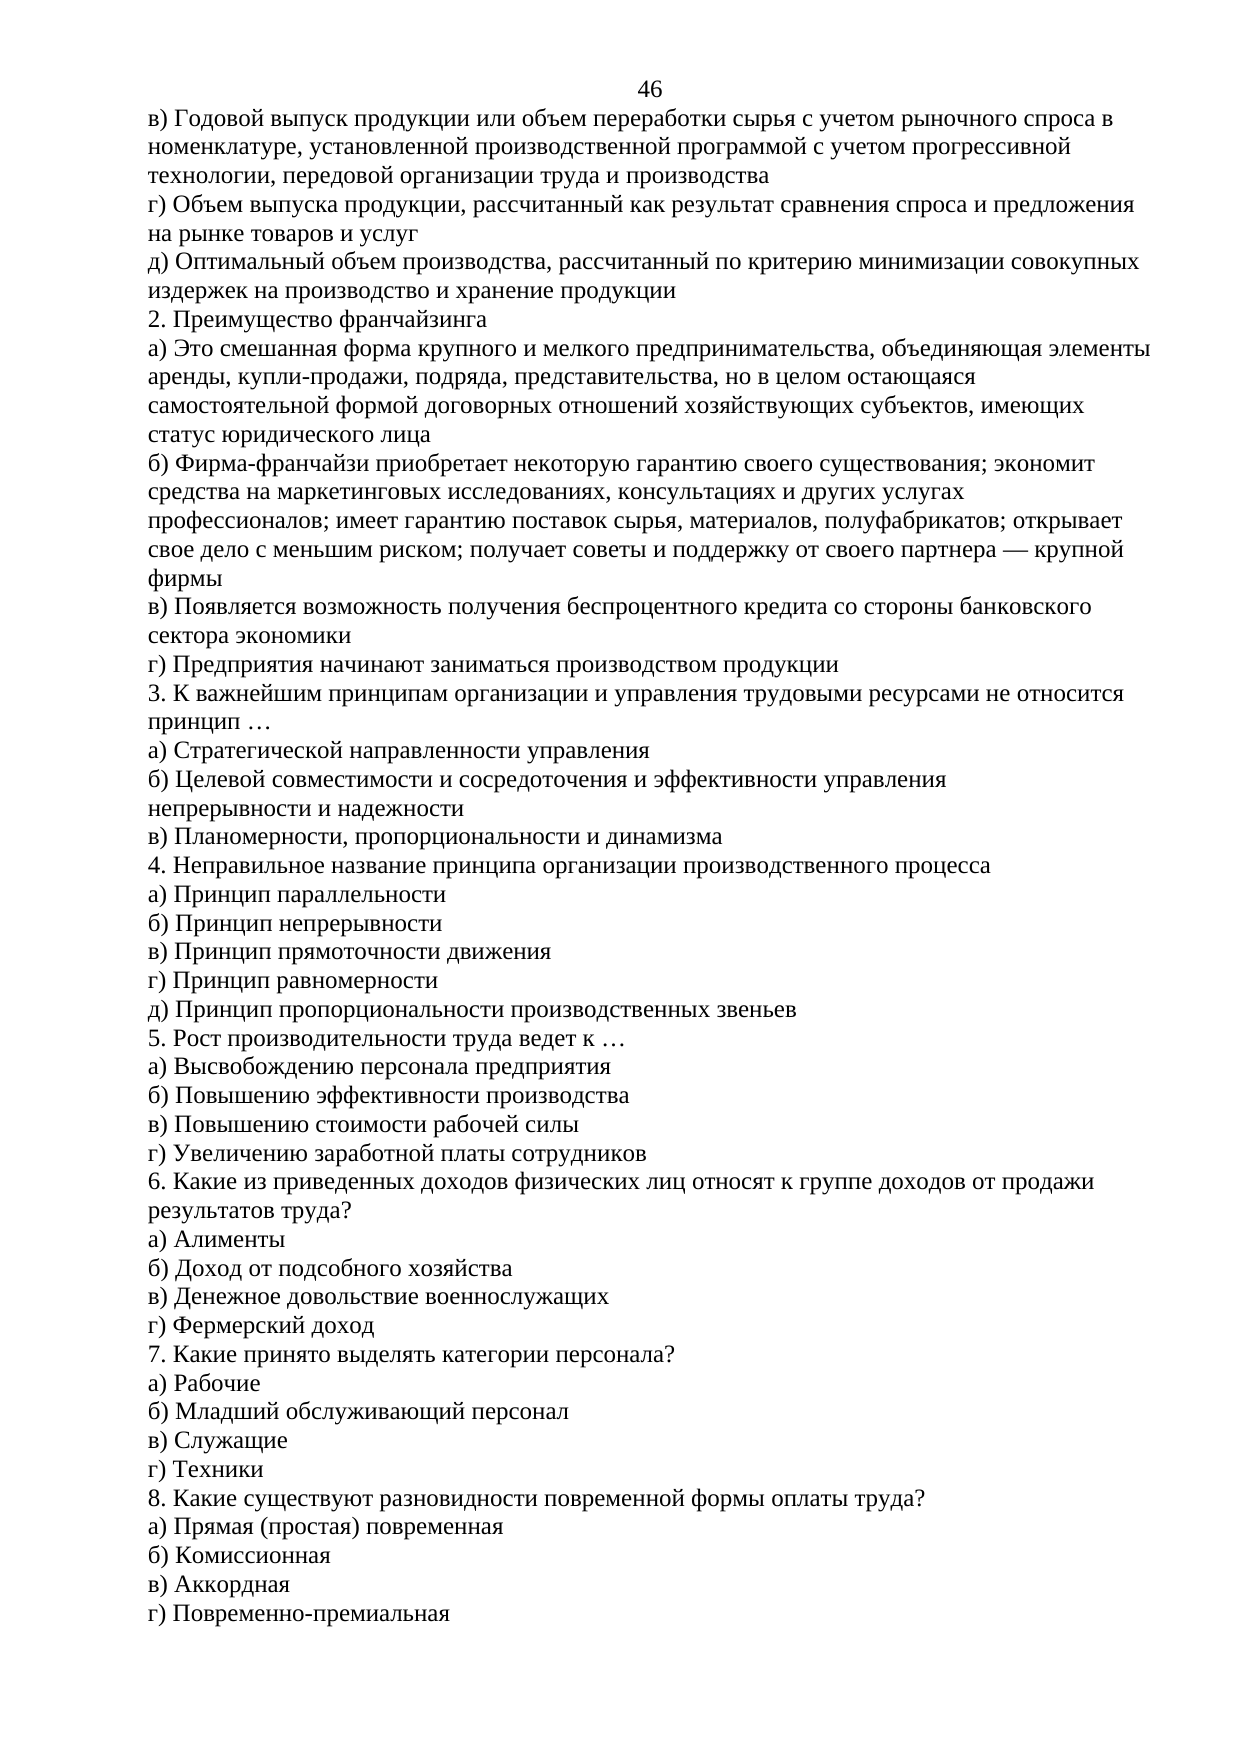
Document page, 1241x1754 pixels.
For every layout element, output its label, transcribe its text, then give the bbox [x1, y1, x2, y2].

text 7. Какие принято выделять категории персонала? а) Рабочие б) Младший обслуживающий персонал в) Служащие г) Техники [148, 1339, 1152, 1483]
text 3. К важнейшим принципам организации и управления трудовыми ресурсами не относится принцип … а) Стратегической направленности управления б) Целевой совместимости и сосредоточения и эффективности управления непрерывности и надежности в) Планомерности, пропорциональности и динамизма [148, 678, 1152, 850]
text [148, 103, 1152, 304]
text 5. Рост производительности труда ведет к … а) Высвобождению персонала предприятия б) Повышению эффективности производства в) Повышению стоимости рабочей силы г) Увеличению заработной платы сотрудников [148, 1023, 1152, 1166]
text 4. Неправильное название принципа организации производственного процесса а) Принцип параллельности б) Принцип непрерывности в) Принцип прямоточности движения г) Принцип равномерности д) Принцип пропорциональности производственных звеньев [148, 850, 1152, 1023]
text 2. Преимущество франчайзинга а) Это смешанная форма крупного и мелкого предпринимательства, объединяющая элементы аренды, купли-продажи, подряда, представительства, но в целом остающаяся самостоятельной формой договорных отношений хозяйствующих субъектов, имеющих статус юридического лица б) Фирма-франчайзи приобретает некоторую гарантию своего существования; экономит средства на маркетинговых исследованиях, консультациях и других услугах профессионалов; имеет гарантию поставок сырья, материалов, полуфабрикатов; открывает свое дело с меньшим риском; получает советы и поддержку от своего партнера — крупной фирмы в) Появляется возможность получения беспроцентного кредита со стороны банковского сектора экономики г) Предприятия начинают заниматься производством продукции [148, 304, 1152, 678]
text 8. Какие существуют разновидности повременной формы оплаты труда? а) Прямая (простая) повременная б) Комиссионная в) Аккордная г) Повременно-премиальная [148, 1483, 1152, 1626]
text 6. Какие из приведенных доходов физических лиц относят к группе доходов от продажи результатов труда? а) Алименты б) Доход от подсобного хозяйства в) Денежное довольствие военнослужащих г) Фермерский доход [148, 1166, 1152, 1339]
